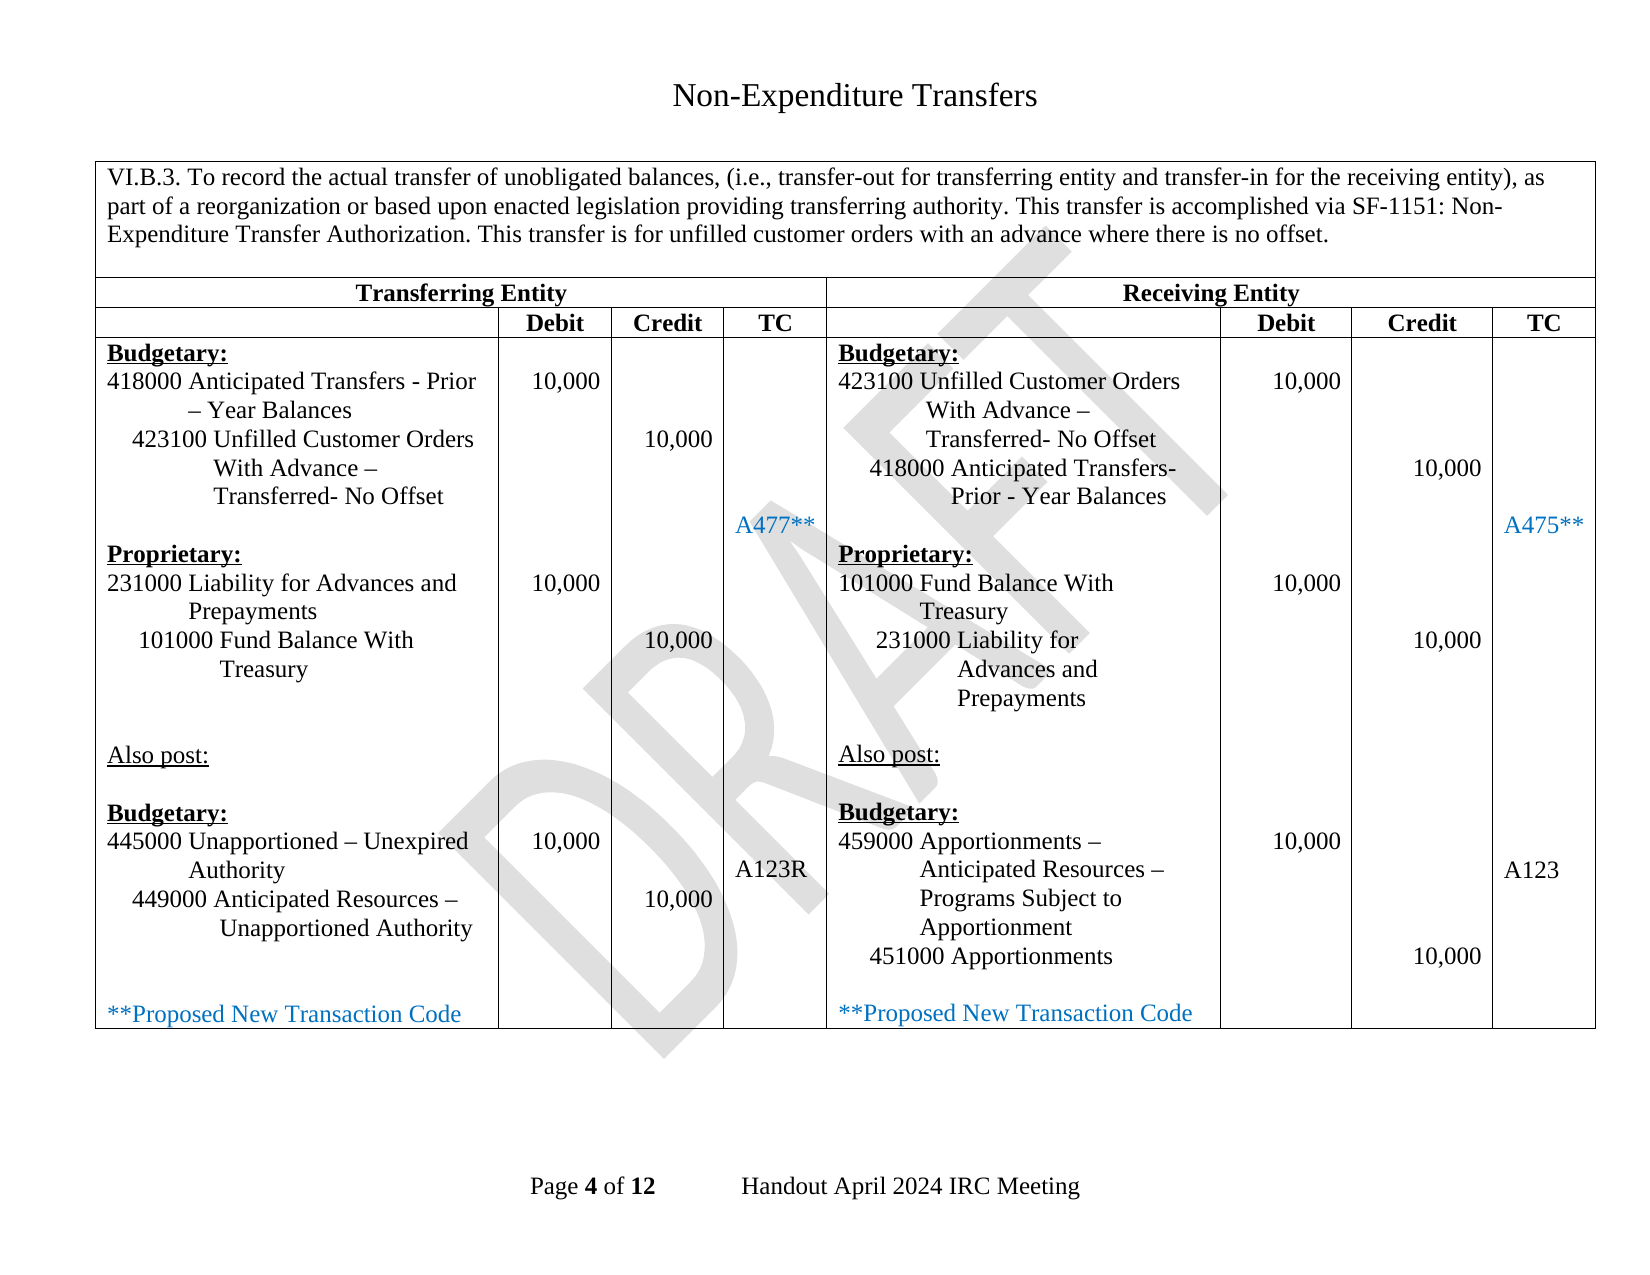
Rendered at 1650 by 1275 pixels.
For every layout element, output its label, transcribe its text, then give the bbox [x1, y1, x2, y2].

table_cell Receiving Entity [827, 278, 1595, 307]
table_header VI.B.3. To record the actual transfer of unobligated balances, (i.e., transfer-out for transferring entity and transfer-in for the receiving entity), as part of a reorganization or based upon enacted legislation providing transferring authority. This transfer is accomplished via SF-1151: Non-Expenditure Transfer Authorization. This transfer is for unfilled customer orders with an advance where there is no offset. [96, 162, 1595, 277]
table_cell A475** A123 [1493, 338, 1595, 1028]
table_cell 10,000 10,000 10,000 [1221, 338, 1351, 1028]
table_cell Budgetary: 423100 Unfilled Customer Orders With Advance – Transferred- No Offset 418000 Anticipated Transfers- Prior - Year Balances Proprietary: 101000 Fund Balance With Treasury 231000 Liability for Advances and Prepayments Also post: Budgetary: 459000 Apportionments – Anticipated Resources – Programs Subject to Apportionment 451000 Apportionments **Proposed New Transaction Code [827, 338, 1220, 1028]
table_cell Budgetary: 418000 Anticipated Transfers - Prior – Year Balances 423100 Unfilled Customer Orders With Advance – Transferred- No Offset Proprietary: 231000 Liability for Advances and Prepayments 101000 Fund Balance With Treasury Also post: Budgetary: 445000 Unapportioned – Unexpired Authority 449000 Anticipated Resources – Unapportioned Authority **Proposed New Transaction Code [96, 338, 498, 1028]
table_cell [827, 308, 1220, 337]
table_cell TC [1493, 308, 1595, 337]
table_cell Credit [612, 308, 723, 337]
table_cell [96, 308, 498, 337]
table_cell Debit [1221, 308, 1351, 337]
table_cell 10,000 10,000 10,000 [499, 338, 611, 1028]
table_cell Debit [499, 308, 611, 337]
table_cell Credit [1352, 308, 1492, 337]
table_cell Transferring Entity [96, 278, 826, 307]
table_cell TC [724, 308, 826, 337]
table_cell 10,000 10,000 10,000 [1352, 338, 1492, 1028]
table_cell A477** A123R [724, 338, 826, 1028]
table_cell 10,000 10,000 10,000 [612, 338, 723, 1028]
